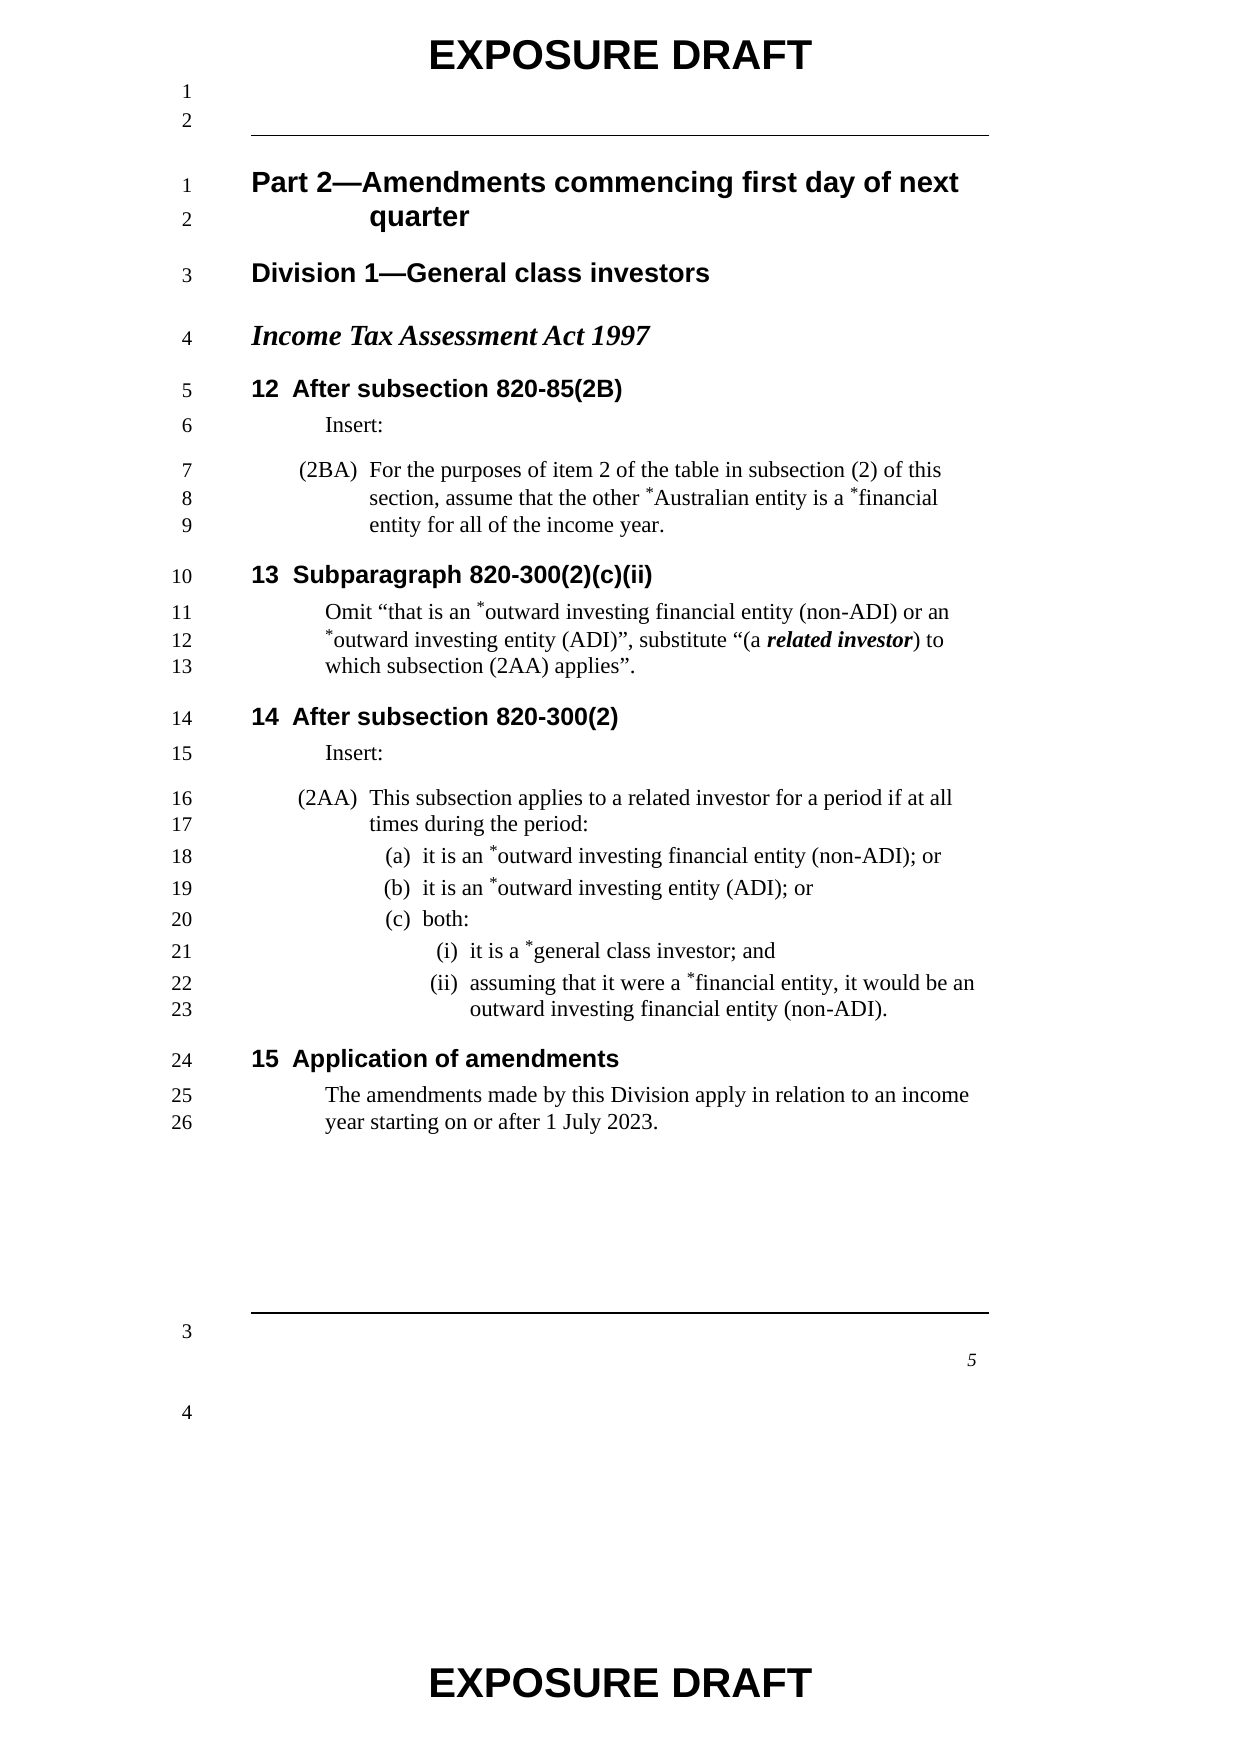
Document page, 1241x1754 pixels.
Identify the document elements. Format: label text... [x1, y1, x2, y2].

text Income Tax Assessment Act 1997 [251, 318, 989, 351]
text (b) it is an *outward investing entity (ADI); or [251, 873, 989, 901]
text Insert: [325, 411, 989, 438]
text (2AA) This subsection applies to a related investor for a period if at all times during the period: [251, 784, 989, 837]
text (ii) assuming that it were a *financial entity, it would be an outward investing financial entity (non-ADI). [251, 967, 989, 1022]
text Insert: [325, 739, 989, 765]
text (a) it is an *outward investing financial entity (non-ADI); or [251, 841, 989, 869]
text The amendments made by this Division apply in relation to an income year starting on or after 1 July 2023. [325, 1082, 989, 1134]
text Part 2—Amendments commencing first day of next quarter [251, 165, 989, 232]
text 15 Application of amendments [251, 1044, 989, 1073]
text Division 1—General class investors [251, 257, 989, 289]
text (2BA) For the purposes of item 2 of the table in subsection (2) of this section, assume that the other *Australian entity is a *financial entity for all of the income year. [251, 456, 989, 537]
text 13 Subparagraph 820-300(2)(c)(ii) [251, 560, 989, 589]
text (c) both: [251, 905, 989, 931]
text Omit “that is an *outward investing financial entity (non-ADI) or an *outward investing entity (ADI)”, substitute “(a related investor) to which subsection (2AA) applies”. [325, 597, 989, 679]
text 12 After subsection 820-85(2B) [251, 374, 989, 403]
text 14 After subsection 820-300(2) [251, 702, 989, 731]
text (i) it is a *general class investor; and [251, 935, 989, 963]
